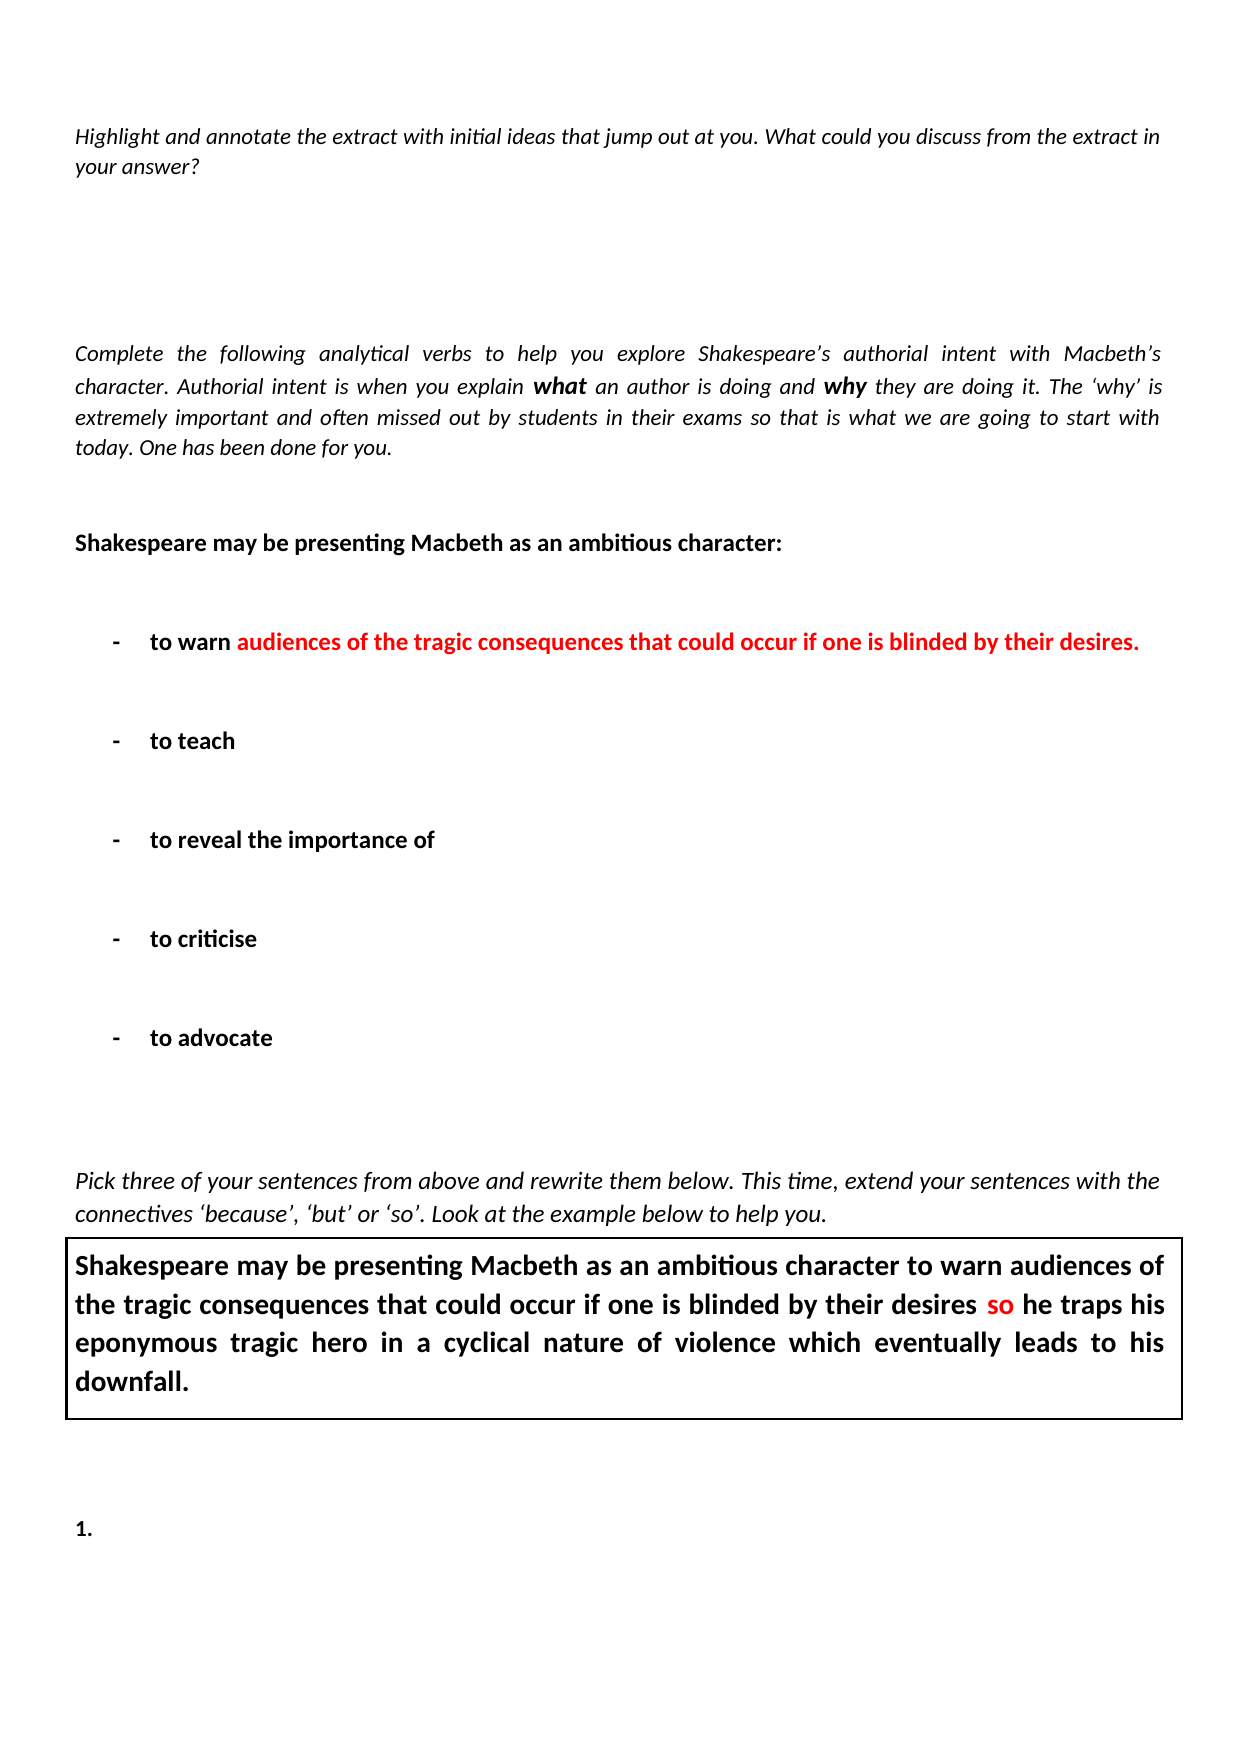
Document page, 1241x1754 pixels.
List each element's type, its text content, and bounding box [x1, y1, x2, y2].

text 1. [75, 1514, 1165, 1542]
text Shakespeare may be presenting Macbeth as an ambitious character: [75, 527, 1165, 557]
list to teach [112, 725, 1165, 756]
text Complete the following analytical verbs to help you explore Shakespeare’s authorial intent with Macbeth’s character. Authorial intent is when you explain what an author is doing and why they are doing it. The ‘why’ is extremely important and often missed out by students in their exams so that is what we are going to start with today. One has been done for you. [75, 339, 1165, 461]
list to reveal the importance of [112, 824, 1165, 854]
text Shakespeare may be presenting Macbeth as an ambitious character to warn audiences of the tragic consequences that could occur if one is blinded by their desires so he traps his eponymous tragic hero in a cyclical nature of violence which eventually leads to his downfall. [75, 1247, 1165, 1398]
text Pick three of your sentences from above and rewrite them below. This time, extend your sentences with the connectives ‘because’, ‘but’ or ‘so’. Look at the example below to help you. [75, 1165, 1165, 1228]
list to advocate [112, 1022, 1165, 1052]
list to warn audiences of the tragic consequences that could occur if one is blinded by their desires. [112, 626, 1165, 656]
text Highlight and annotate the extract with initial ideas that jump out at you. What could you discuss from the extract in your answer? [75, 122, 1165, 180]
list to criticise [112, 923, 1165, 953]
